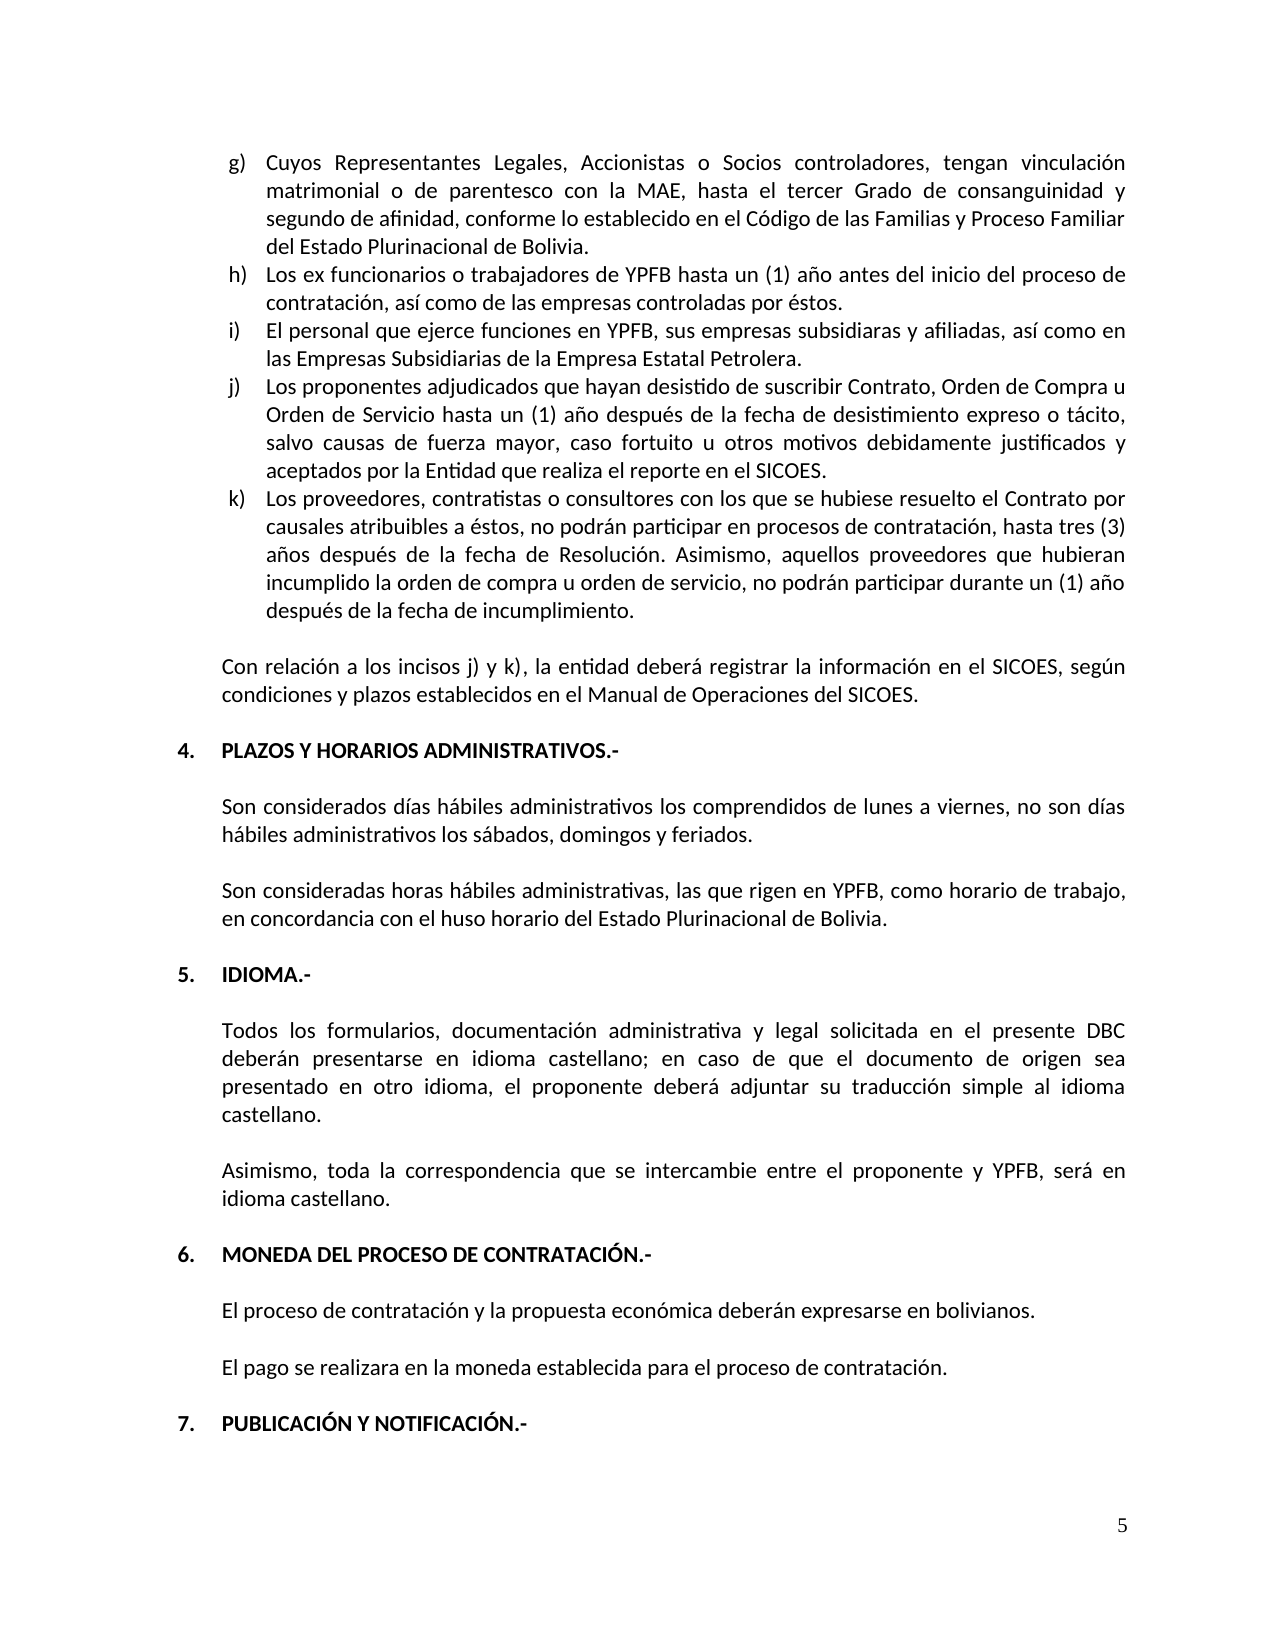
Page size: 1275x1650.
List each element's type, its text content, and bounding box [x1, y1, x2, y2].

list El personal que ejerce funciones en YPFB, sus empresas subsidiaras y afiliadas, así como en las Empresas Subsidiarias de la Empresa Estatal Petrolera. [228, 316, 1127, 372]
text El pago se realizara en la moneda establecida para el proceso de contratación. [222, 1353, 1127, 1381]
list Con relación a los incisos j) y k), la entidad deberá registrar la información en el SICOES, según condiciones y plazos establecidos en el Manual de Operaciones del SICOES. [222, 652, 1127, 708]
list Los proponentes adjudicados que hayan desistido de suscribir Contrato, Orden de Compra u Orden de Servicio hasta un (1) año después de la fecha de desistimiento expreso o tácito, salvo causas de fuerza mayor, caso fortuito u otros motivos debidamente justificados y aceptados por la Entidad que realiza el reporte en el SICOES. [228, 372, 1127, 484]
list Son consideradas horas hábiles administrativas, las que rigen en YPFB, como horario de trabajo, en concordancia con el huso horario del Estado Plurinacional de Bolivia. [222, 876, 1127, 932]
list PLAZOS Y HORARIOS ADMINISTRATIVOS.- [177, 736, 1127, 764]
list Cuyos Representantes Legales, Accionistas o Socios controladores, tengan vinculación matrimonial o de parentesco con la MAE, hasta el tercer Grado de consanguinidad y segundo de afinidad, conforme lo establecido en el Código de las Familias y Proceso Familiar del Estado Plurinacional de Bolivia. [228, 148, 1127, 260]
text Asimismo, toda la correspondencia que se intercambie entre el proponente y YPFB, será en idioma castellano. [222, 1156, 1127, 1212]
list Son considerados días hábiles administrativos los comprendidos de lunes a viernes, no son días hábiles administrativos los sábados, domingos y feriados. [222, 792, 1127, 848]
list IDIOMA.- [177, 960, 1127, 988]
list MONEDA DEL PROCESO DE CONTRATACIÓN.- [177, 1241, 1127, 1268]
list Los ex funcionarios o trabajadores de YPFB hasta un (1) año antes del inicio del proceso de contratación, así como de las empresas controladas por éstos. [228, 260, 1127, 316]
text Todos los formularios, documentación administrativa y legal solicitada en el presente DBC deberán presentarse en idioma castellano; en caso de que el documento de origen sea presentado en otro idioma, el proponente deberá adjuntar su traducción simple al idioma castellano. [222, 1016, 1127, 1128]
list PUBLICACIÓN Y NOTIFICACIÓN.- [177, 1409, 1127, 1437]
list Los proveedores, contratistas o consultores con los que se hubiese resuelto el Contrato por causales atribuibles a éstos, no podrán participar en procesos de contratación, hasta tres (3) años después de la fecha de Resolución. Asimismo, aquellos proveedores que hubieran incumplido la orden de compra u orden de servicio, no podrán participar durante un (1) año después de la fecha de incumplimiento. [228, 484, 1127, 624]
text El proceso de contratación y la propuesta económica deberán expresarse en bolivianos. [222, 1297, 1127, 1324]
